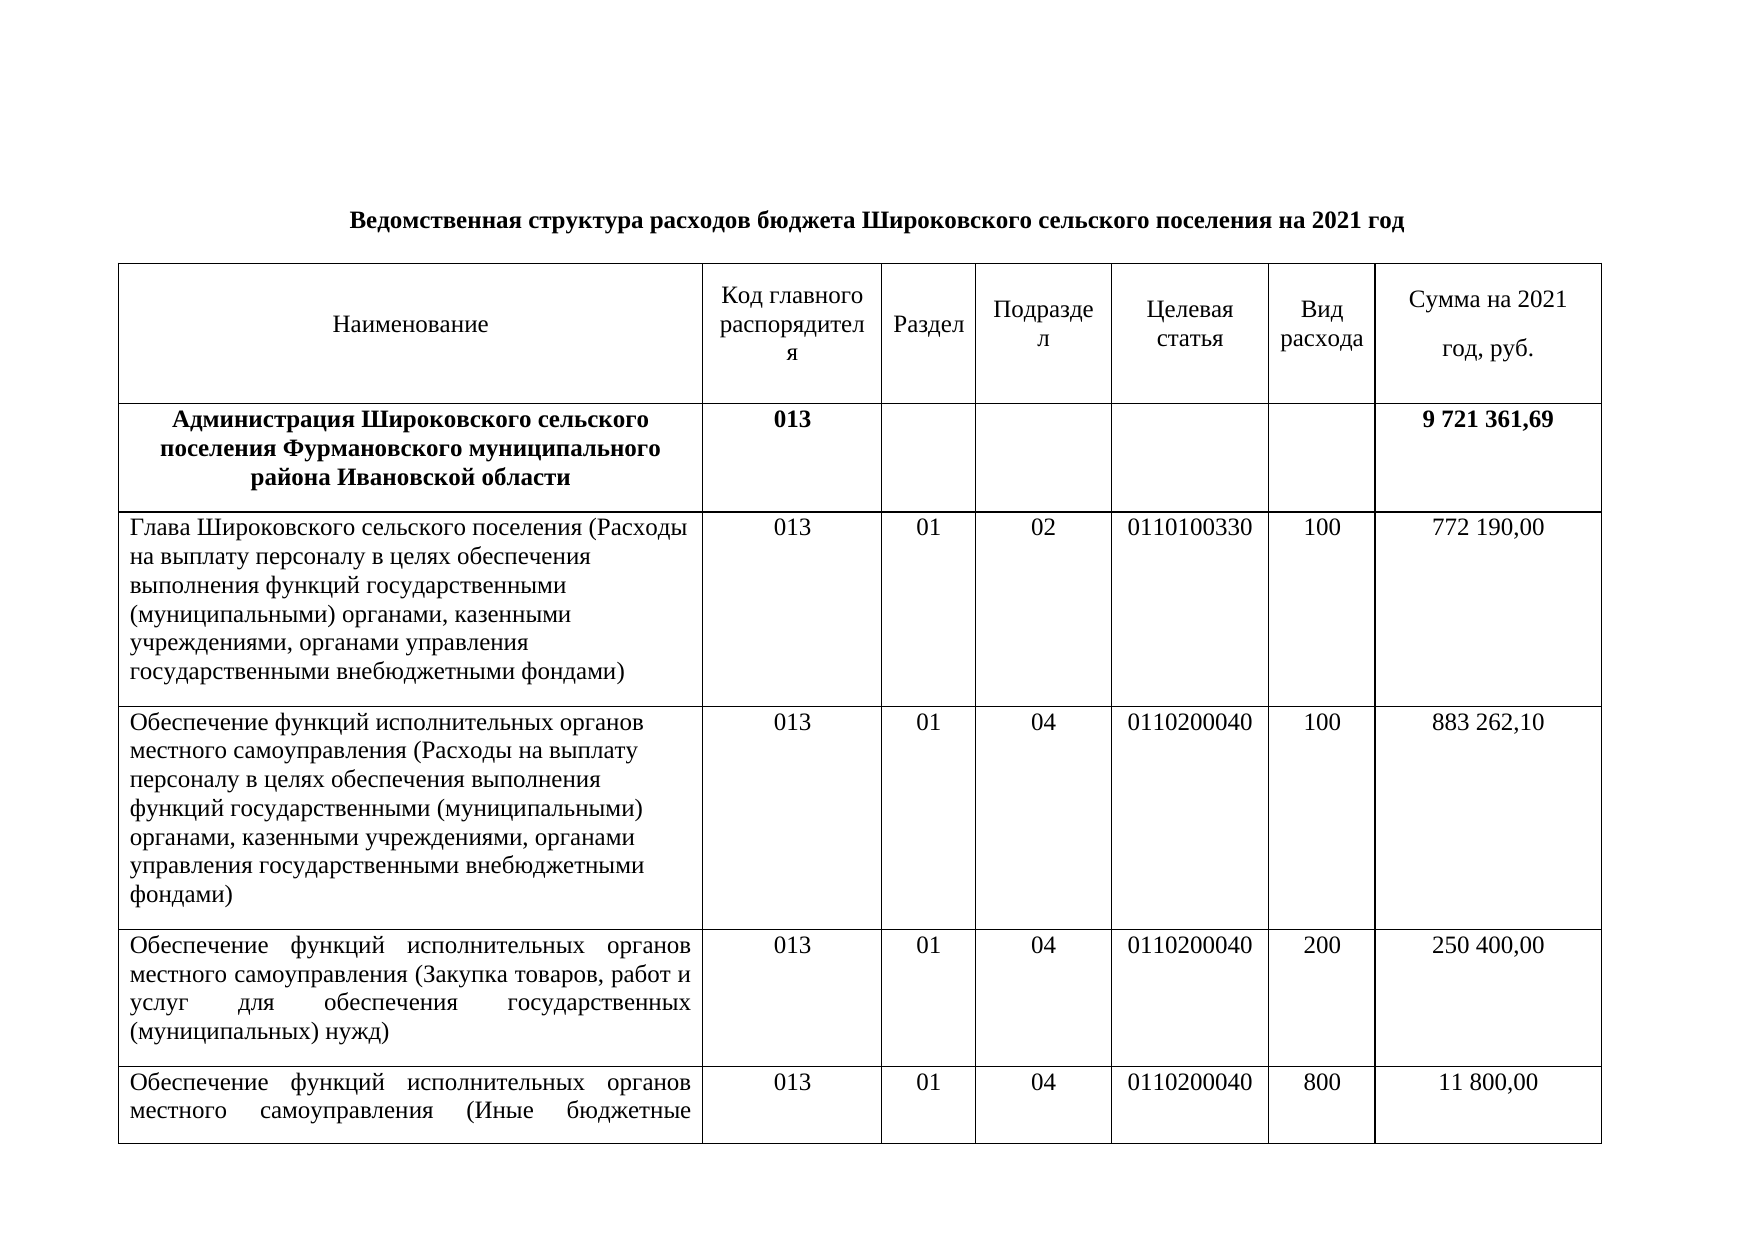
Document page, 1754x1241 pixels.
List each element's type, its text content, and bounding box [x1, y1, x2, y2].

table_cell 04 [976, 1067, 1111, 1142]
table_cell 883 262,10 [1376, 707, 1601, 929]
table_header Наименование [119, 264, 702, 403]
table_cell [882, 404, 975, 511]
table_cell Обеспечение функций исполнительных органов местного самоуправления (Закупка товаров, работ и услуг для обеспечения государственных (муниципальных) нужд) [119, 930, 702, 1066]
table_cell 0110200040 [1112, 930, 1268, 1066]
table_header Подраздел [976, 264, 1111, 403]
table_cell Глава Широковского сельского поселения (Расходы на выплату персоналу в целях обеспечения выполнения функций государственными (муниципальными) органами, казенными учреждениями, органами управления государственными внебюджетными фондами) [119, 513, 702, 706]
table_header Сумма на 2021 год, руб. [1376, 264, 1601, 403]
table_cell 0110200040 [1112, 1067, 1268, 1142]
table_cell 04 [976, 707, 1111, 929]
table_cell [119, 1067, 702, 1142]
table_cell 013 [703, 513, 881, 706]
table_header Вид расхода [1269, 264, 1374, 403]
table_cell 013 [703, 930, 881, 1066]
table_cell 04 [976, 930, 1111, 1066]
table_cell 11 800,00 [1376, 1067, 1601, 1142]
table_cell 02 [976, 513, 1111, 706]
table_cell [976, 404, 1111, 511]
table_cell 250 400,00 [1376, 930, 1601, 1066]
table_cell 9 721 361,69 [1376, 404, 1601, 511]
table_cell 01 [882, 930, 975, 1066]
table_header Целевая статья [1112, 264, 1268, 403]
table_cell 013 [703, 707, 881, 929]
table_cell Обеспечение функций исполнительных органов местного самоуправления (Расходы на выплату персоналу в целях обеспечения выполнения функций государственными (муниципальными) органами, казенными учреждениями, органами управления государственными внебюджетными фондами) [119, 707, 702, 929]
table_cell 0110100330 [1112, 513, 1268, 706]
table_header Код главного распорядителя [703, 264, 881, 403]
text Ведомственная структура расходов бюджета Широковского сельского поселения на 2021 год [118, 205, 1636, 234]
table_cell 100 [1269, 707, 1374, 929]
table_cell 013 [703, 404, 881, 511]
table_header Раздел [882, 264, 975, 403]
table_cell Администрация Широковского сельского поселения Фурмановского муниципального района Ивановской области [119, 404, 702, 511]
table_cell [1112, 404, 1268, 511]
table_cell 013 [703, 1067, 881, 1142]
table_cell 01 [882, 513, 975, 706]
table_cell 200 [1269, 930, 1374, 1066]
table_cell 800 [1269, 1067, 1374, 1142]
table_cell 0110200040 [1112, 707, 1268, 929]
table_cell [1269, 404, 1374, 511]
table_cell 772 190,00 [1376, 513, 1601, 706]
table_cell 100 [1269, 513, 1374, 706]
table_cell 01 [882, 707, 975, 929]
table_cell 01 [882, 1067, 975, 1142]
